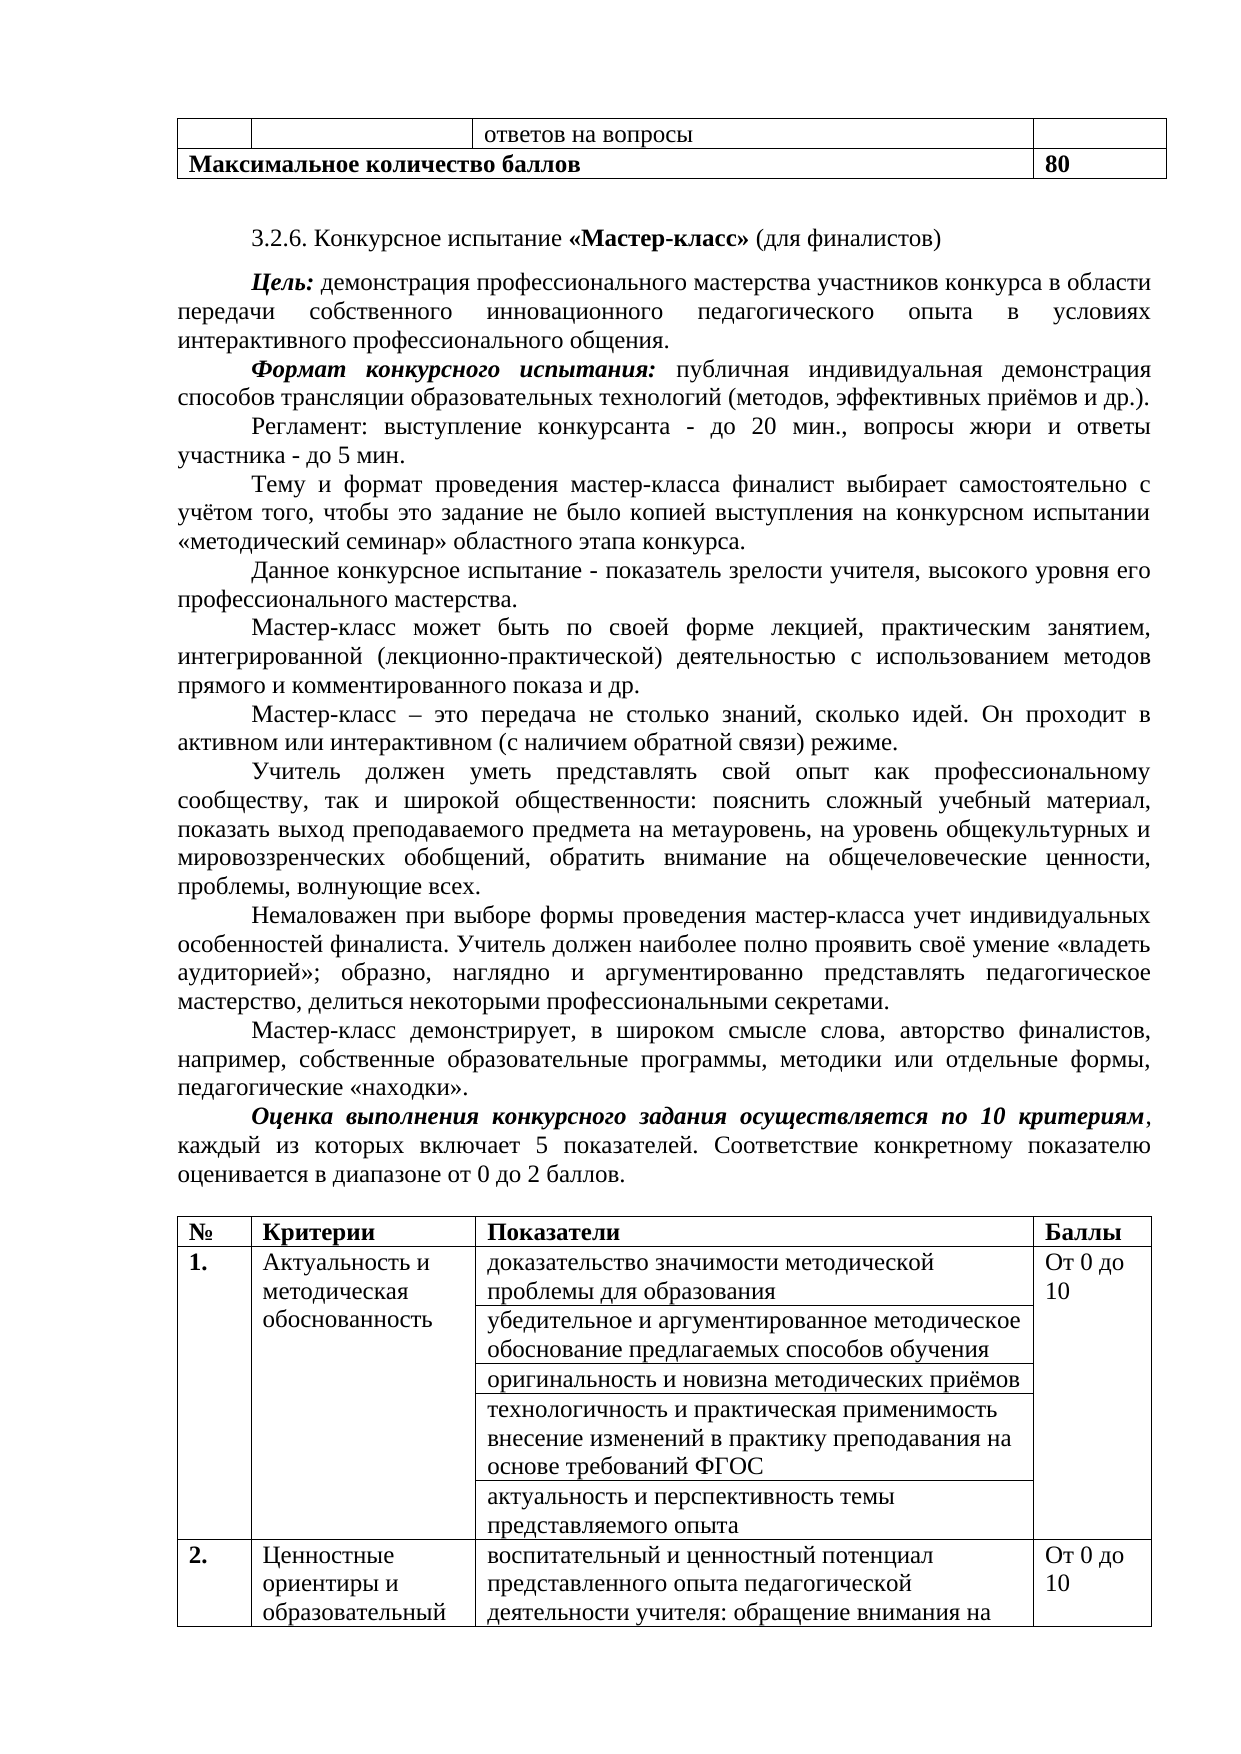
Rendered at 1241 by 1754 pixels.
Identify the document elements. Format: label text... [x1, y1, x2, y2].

table_cell убедительное и аргументированное методическое обоснование предлагаемых способов обучения [476, 1306, 1033, 1363]
table_header № [178, 1217, 251, 1246]
table_cell От 0 до 10 [1034, 1540, 1151, 1626]
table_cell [473, 119, 1033, 148]
table_cell оригинальность и новизна методических приёмов [476, 1364, 1033, 1393]
text Мастер-класс может быть по своей форме лекцией, практическим занятием, интегрированной (лекционно-практической) деятельностью с использованием методов прямого и комментированного показа и др. [177, 612, 1152, 699]
table_cell 80 [1034, 149, 1166, 178]
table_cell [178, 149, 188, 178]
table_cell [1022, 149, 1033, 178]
text Данное конкурсное испытание - показатель зрелости учителя, высокого уровня его профессионального мастерства. [177, 555, 1152, 612]
table_header Показатели [476, 1217, 1033, 1246]
table_cell От 0 до 10 [1034, 1247, 1151, 1539]
table_header Баллы [1034, 1217, 1151, 1246]
text Регламент: выступление конкурсанта - до 20 мин., вопросы жюри и ответы участника - до 5 мин. [177, 411, 1152, 469]
table_header Критерии [252, 1217, 475, 1246]
text Формат конкурсного испытания: публичная индивидуальная демонстрация способов трансляции образовательных технологий (методов, эффективных приёмов и др.). [177, 354, 1152, 411]
table_cell технологичность и практическая применимость внесение изменений в практику преподавания на основе требований ФГОС [476, 1394, 1033, 1480]
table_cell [476, 1540, 1033, 1626]
table_cell 2. [178, 1540, 251, 1626]
text Оценка выполнения конкурсного задания осуществляется по 10 критериям, каждый из которых включает 5 показателей. Соответствие конкретному показателю оценивается в диапазоне от 0 до 2 баллов. [177, 1101, 1152, 1187]
text Мастер-класс – это передача не столько знаний, сколько идей. Он проходит в активном или интерактивном (с наличием обратной связи) режиме. [177, 699, 1152, 756]
text Немаловажен при выборе формы проведения мастер-класса учет индивидуальных особенностей финалиста. Учитель должен наиболее полно проявить своё умение «владеть аудиторией»; образно, наглядно и аргументированно представлять педагогическое мастерство, делиться некоторыми профессиональными секретами. [177, 900, 1152, 1015]
table_cell 1. [178, 1247, 251, 1539]
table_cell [252, 1540, 475, 1626]
table_cell актуальность и перспективность темы представляемого опыта [476, 1481, 1033, 1539]
text Тему и формат проведения мастер-класса финалист выбирает самостоятельно с учётом того, чтобы это задание не было копией выступления на конкурсном испытании «методический семинар» областного этапа конкурса. [177, 469, 1152, 555]
text 3.2.6. Конкурсное испытание «Мастер-класс» (для финалистов) [177, 223, 1152, 252]
table_cell Актуальность и методическая обоснованность [252, 1247, 475, 1539]
text Мастер-класс демонстрирует, в широком смысле слова, авторство финалистов, например, собственные образовательные программы, методики или отдельные формы, педагогические «находки». [177, 1015, 1152, 1101]
table_cell доказательство значимости методической проблемы для образования [476, 1247, 1033, 1304]
text Цель: демонстрация профессионального мастерства участников конкурса в области передачи собственного инновационного педагогического опыта в условиях интерактивного профессионального общения. [177, 267, 1152, 354]
text Учитель должен уметь представлять свой опыт как профессиональному сообществу, так и широкой общественности: пояснить сложный учебный материал, показать выход преподаваемого предмета на метауровень, на уровень общекультурных и мировоззренческих обобщений, обратить внимание на общечеловеческие ценности, проблемы, волнующие всех. [177, 756, 1152, 900]
